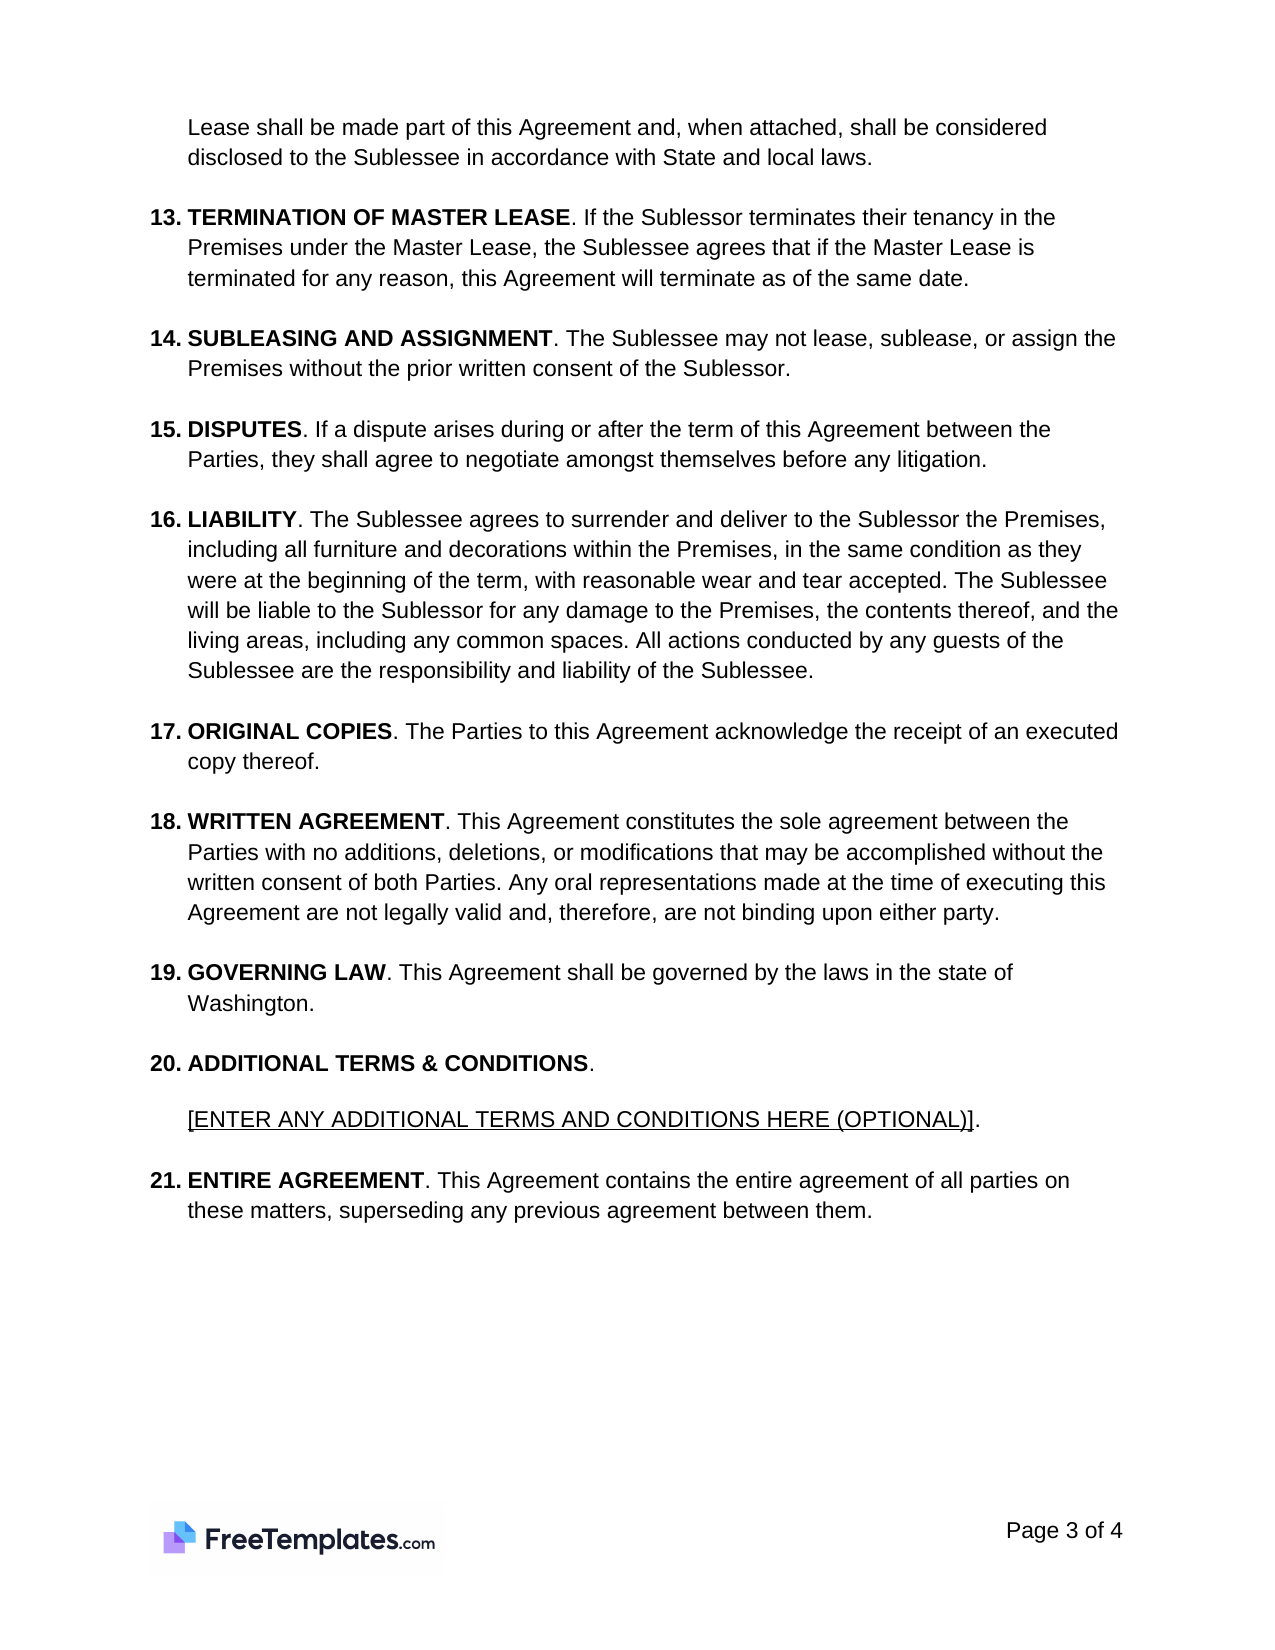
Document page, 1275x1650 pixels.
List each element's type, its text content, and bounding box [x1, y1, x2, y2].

list ORIGINAL COPIES. The Parties to this Agreement acknowledge the receipt of an executed copy thereof. [150, 718, 1125, 774]
list [ENTER ANY ADDITIONAL TERMS AND CONDITIONS HERE (OPTIONAL)]. [187, 1106, 1125, 1133]
list TERMINATION OF MASTER LEASE. If the Sublessor terminates their tenancy in the Premises under the Master Lease, the Sublessee agrees that if the Master Lease is terminated for any reason, this Agreement will terminate as of the same date. [150, 204, 1125, 291]
picture [150, 1501, 446, 1575]
list DISPUTES. If a dispute arises during or after the term of this Agreement between the Parties, they shall agree to negotiate amongst themselves before any litigation. [150, 416, 1125, 472]
list GOVERNING LAW. This Agreement shall be governed by the laws in the state of Washington. [150, 959, 1125, 1016]
list LIABILITY. The Sublessee agrees to surrender and deliver to the Sublessor the Premises, including all furniture and decorations within the Premises, in the same condition as they were at the beginning of the term, with reasonable wear and tear accepted. The Sublessee will be liable to the Sublessor for any damage to the Premises, the contents thereof, and the living areas, including any common spaces. All actions conducted by any guests of the Sublessee are the responsibility and liability of the Sublessee. [150, 506, 1125, 683]
list SUBLEASING AND ASSIGNMENT. The Sublessee may not lease, sublease, or assign the Premises without the prior written consent of the Sublessor. [150, 325, 1125, 381]
list ADDITIONAL TERMS & CONDITIONS. [150, 1050, 1125, 1076]
list WRITTEN AGREEMENT. This Agreement constitutes the sole agreement between the Parties with no additions, deletions, or modifications that may be accomplished without the written consent of both Parties. Any oral representations made at the time of executing this Agreement are not legally valid and, therefore, are not binding upon either party. [150, 808, 1125, 925]
list ENTIRE AGREEMENT. This Agreement contains the entire agreement of all parties on these matters, superseding any previous agreement between them. [150, 1167, 1125, 1223]
